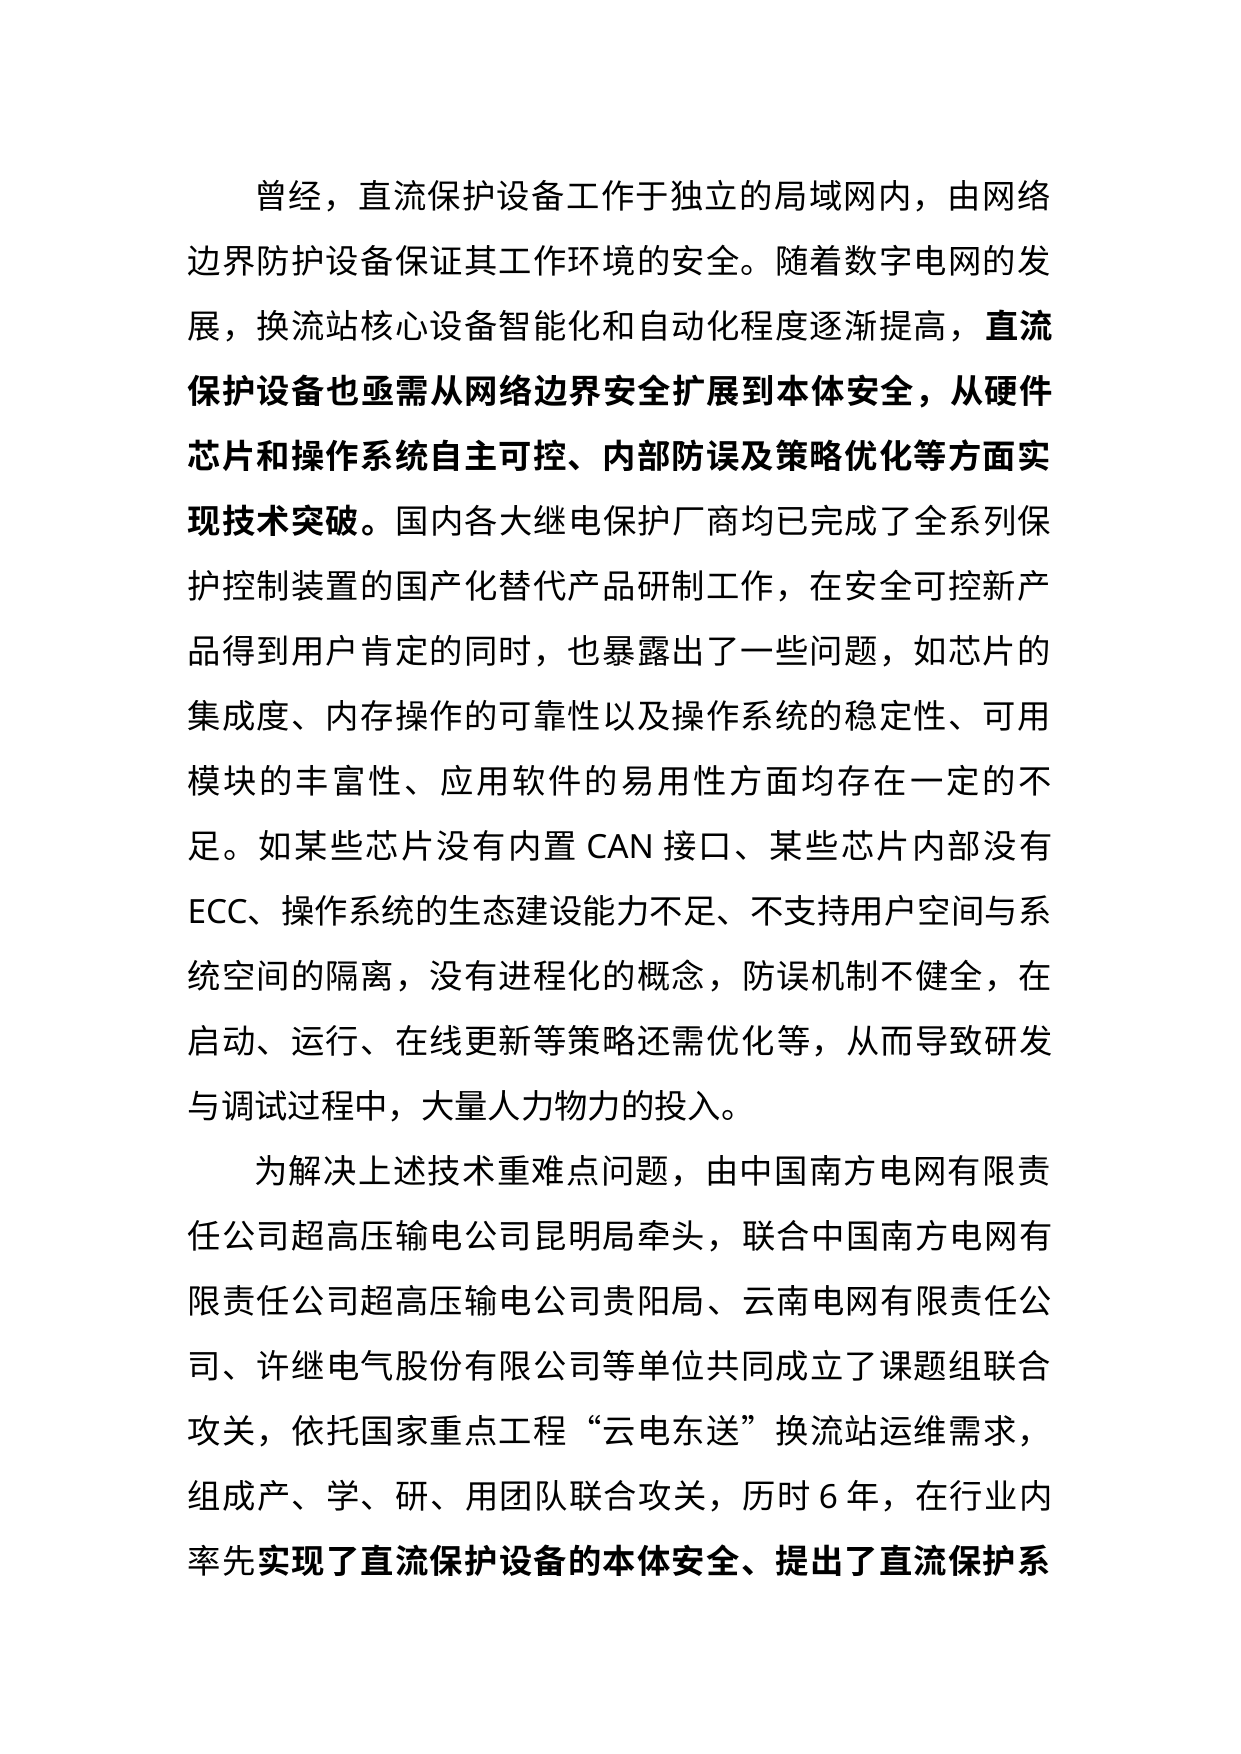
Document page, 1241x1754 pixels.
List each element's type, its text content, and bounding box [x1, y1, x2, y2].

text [187, 1137, 1053, 1592]
text 曾经，直流保护设备工作于独立的局域网内，由网络边界防护设备保证其工作环境的安全。随着数字电网的发展，换流站核心设备智能化和自动化程度逐渐提高，直流保护设备也亟需从网络边界安全扩展到本体安全，从硬件芯片和操作系统自主可控、内部防误及策略优化等方面实现技术突破。国内各大继电保护厂商均已完成了全系列保护控制装置的国产化替代产品研制工作，在安全可控新产品得到用户肯定的同时，也暴露出了一些问题，如芯片的集成度、内存操作的可靠性以及操作系统的稳定性、可用模块的丰富性、应用软件的易用性方面均存在一定的不足。如某些芯片没有内置CAN接口、某些芯片内部没有ECC、操作系统的生态建设能力不足、不支持用户空间与系统空间的隔离，没有进程化的概念，防误机制不健全，在启动、运行、在线更新等策略还需优化等，从而导致研发与调试过程中，大量人力物力的投入。 [187, 162, 1053, 1137]
